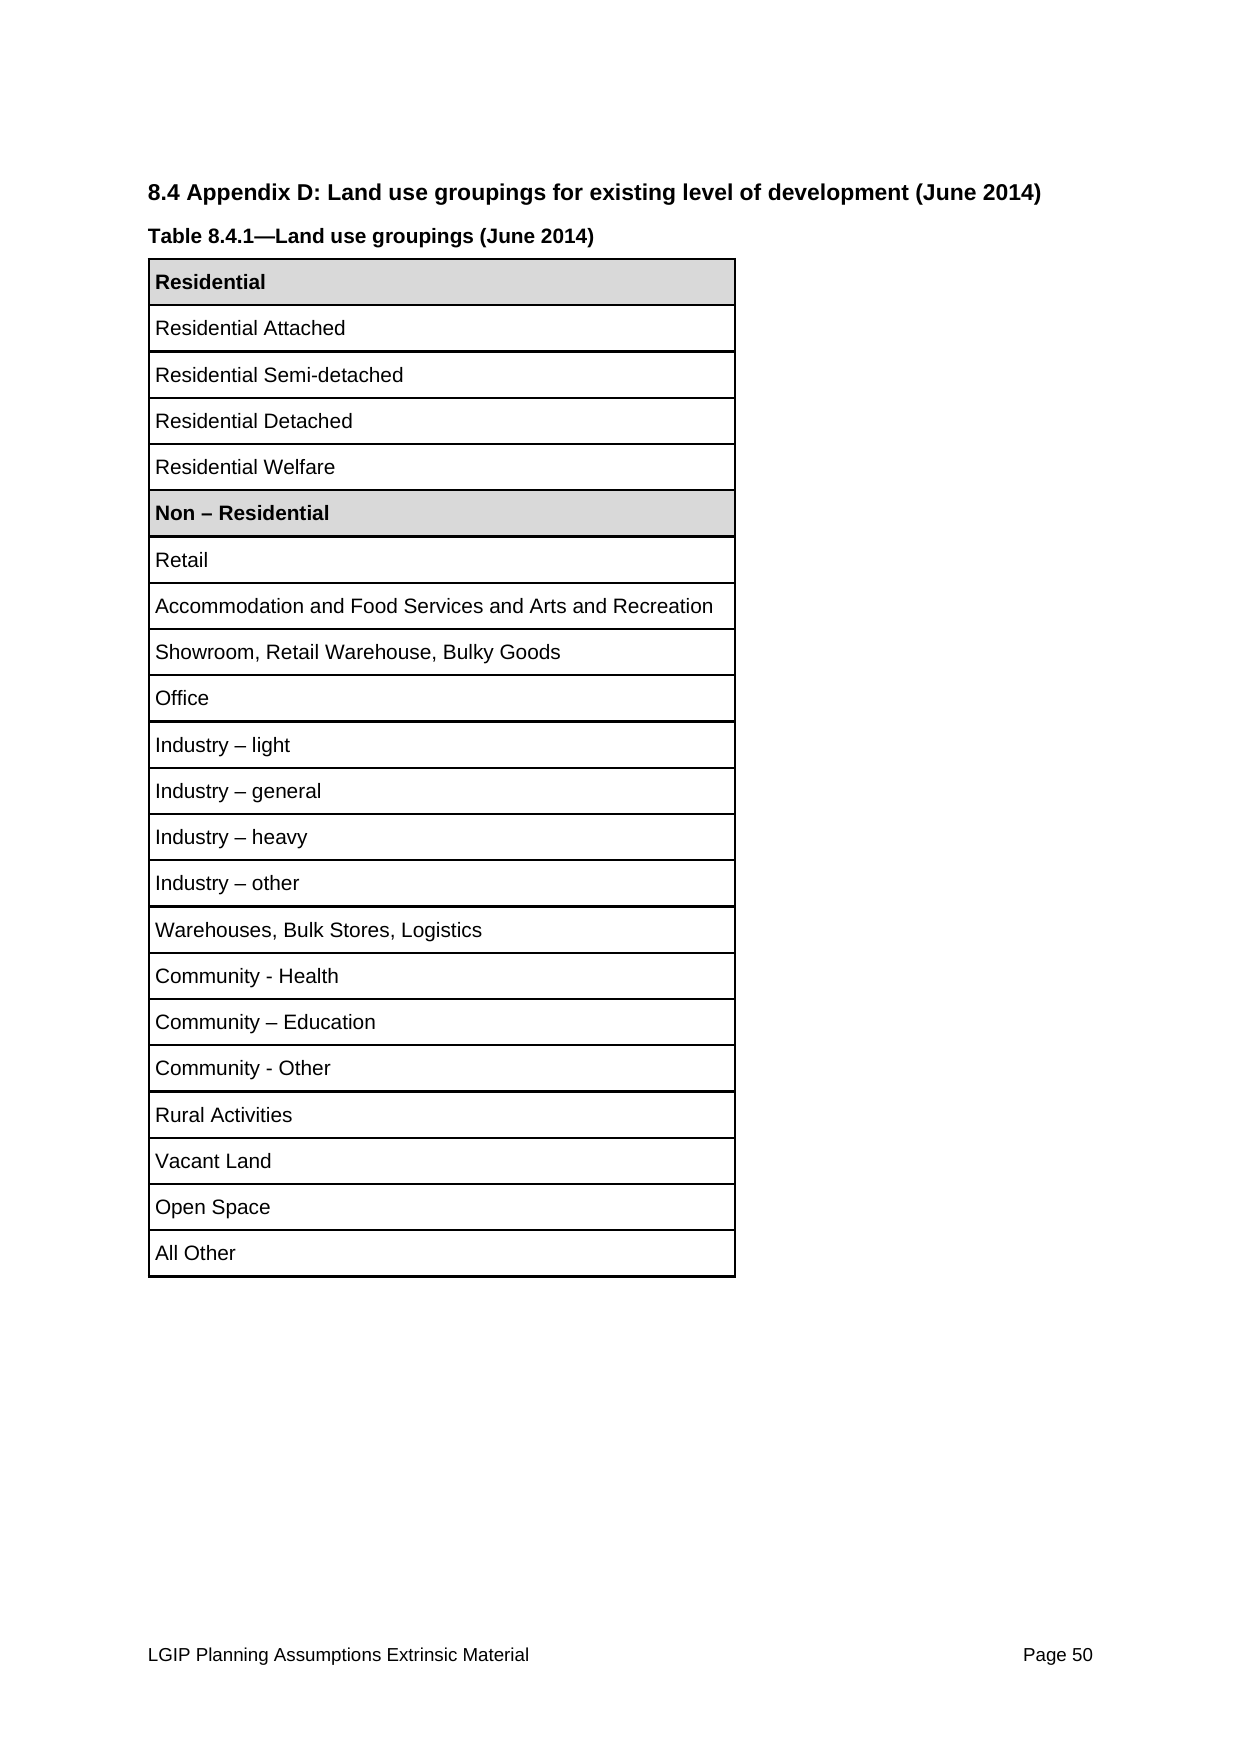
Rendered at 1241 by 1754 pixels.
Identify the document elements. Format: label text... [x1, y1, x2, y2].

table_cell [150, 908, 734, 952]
subtitle Appendix D: Land use groupings for existing level of development (June 2014) [148, 179, 1092, 205]
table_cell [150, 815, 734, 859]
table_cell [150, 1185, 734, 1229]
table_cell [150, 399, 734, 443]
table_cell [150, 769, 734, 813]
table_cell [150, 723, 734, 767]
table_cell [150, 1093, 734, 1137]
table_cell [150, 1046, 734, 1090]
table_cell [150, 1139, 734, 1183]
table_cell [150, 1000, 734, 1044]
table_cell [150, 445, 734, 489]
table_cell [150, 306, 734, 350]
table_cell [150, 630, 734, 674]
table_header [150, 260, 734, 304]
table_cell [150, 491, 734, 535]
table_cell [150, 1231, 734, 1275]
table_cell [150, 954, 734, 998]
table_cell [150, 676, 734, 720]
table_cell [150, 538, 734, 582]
text Table 8.4.1—Land use groupings (June 2014) [148, 224, 1092, 248]
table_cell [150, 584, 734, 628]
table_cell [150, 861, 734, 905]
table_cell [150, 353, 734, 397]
